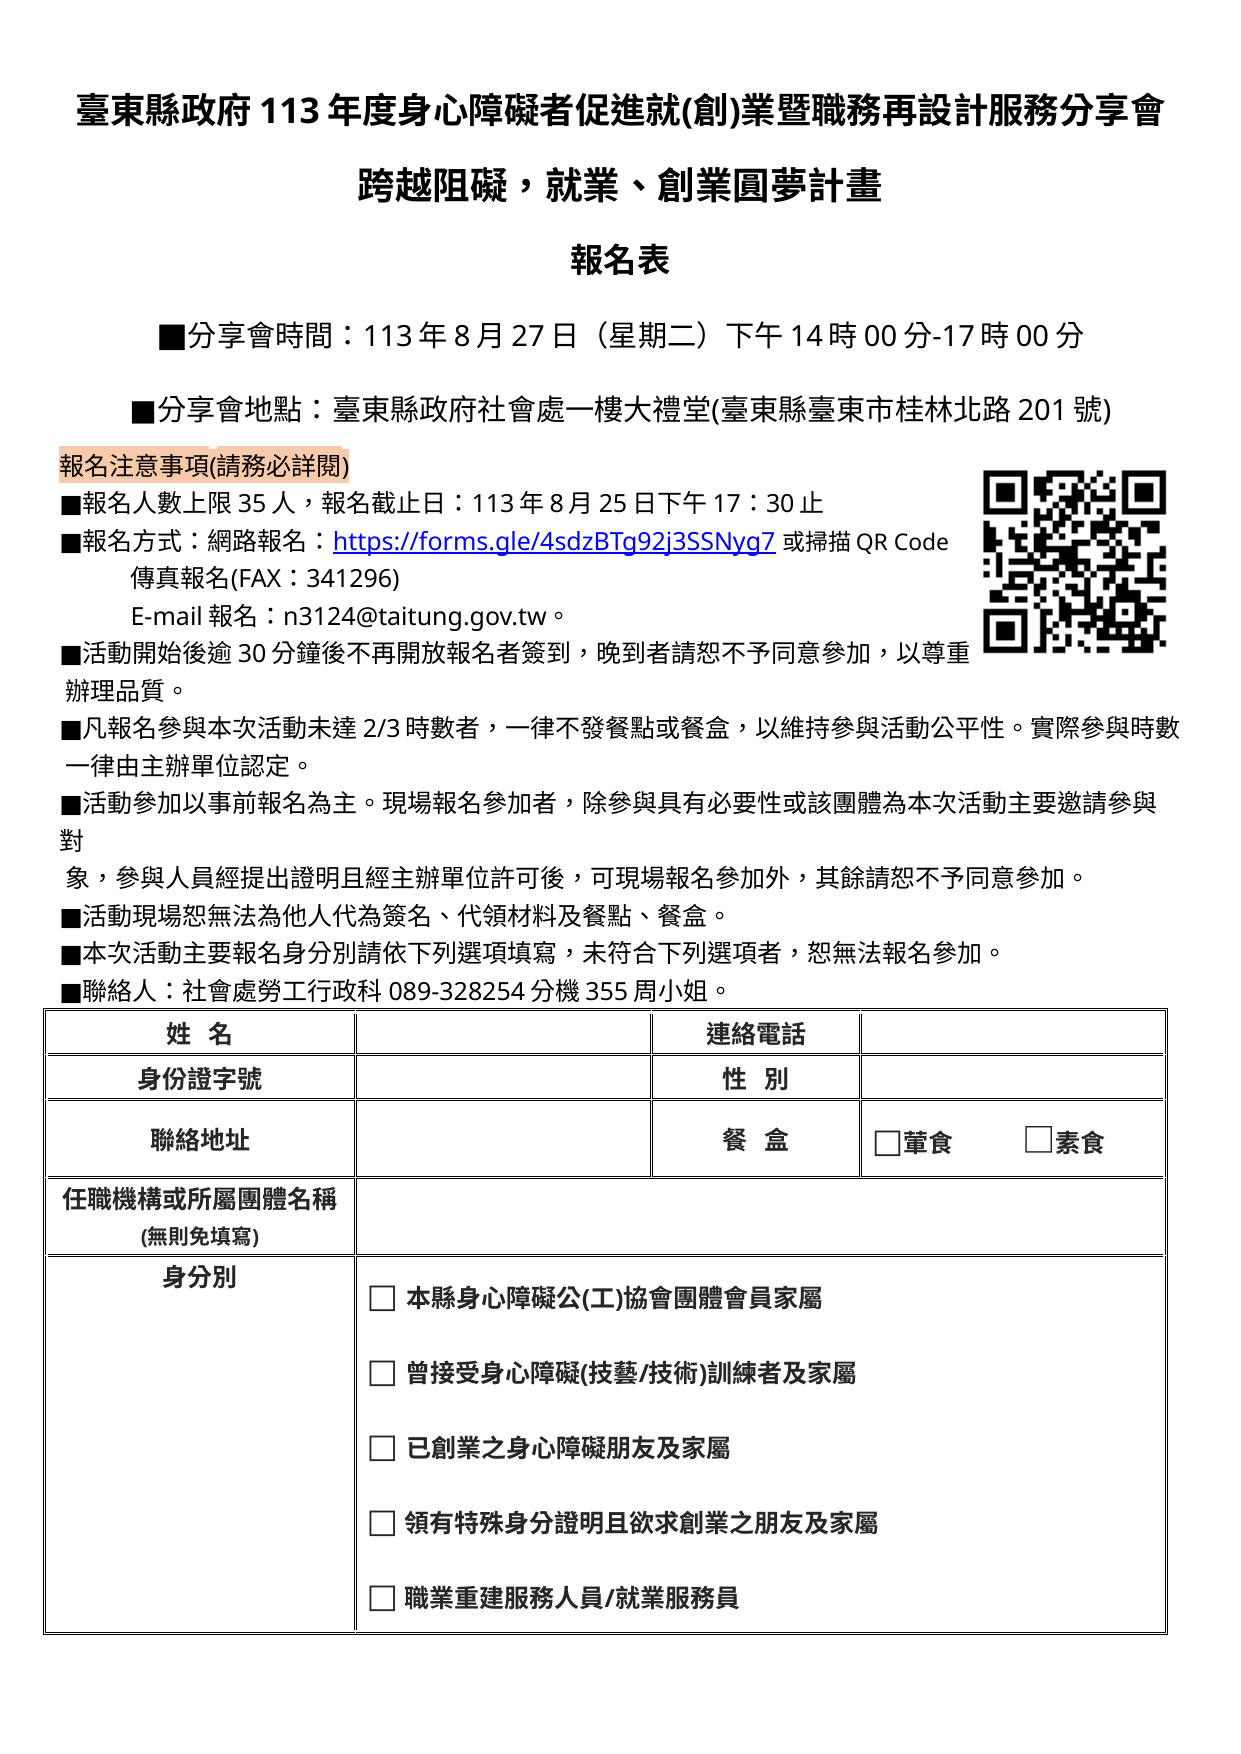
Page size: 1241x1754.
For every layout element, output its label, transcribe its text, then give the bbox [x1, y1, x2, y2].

text ■報名人數上限35人，報名截止日：113年8月25日下午17：30止 [59, 483, 968, 521]
table_cell [357, 1056, 650, 1098]
table_cell 聯絡地址 [44, 1098, 355, 1176]
text ■活動參加以事前報名為主。現場報名參加者，除參與具有必要性或該團體為本次活動主要邀請參與對 [59, 783, 1181, 858]
text 辦理品質。 [59, 671, 1181, 708]
text 跨越阻礙，就業、創業圓夢計畫 [59, 146, 1181, 221]
text ■本次活動主要報名身分別請依下列選項填寫，未符合下列選項者，恕無法報名參加。 [59, 933, 1181, 971]
text ■凡報名參與本次活動未達2/3時數者，一律不發餐點或餐盒，以維持參與活動公平性。實際參與時數 [59, 708, 1181, 746]
text ■活動開始後逾30分鐘後不再開放報名者簽到，晚到者請恕不予同意參加，以尊重課程並維護整活動 [59, 633, 1181, 671]
text ■分享會時間：113年8月27日（星期二）下午14時00分-17時00分 [59, 296, 1181, 371]
table_cell [860, 1053, 1166, 1098]
table_cell □葷食 □素食 [860, 1098, 1166, 1176]
text 臺東縣政府113年度身心障礙者促進就(創)業暨職務再設計服務分享會 [59, 71, 1181, 146]
table_header 連絡電話 [651, 1011, 860, 1053]
text ■報名方式：網路報名：https://forms.gle/4sdzBTg92j3SSNyg7 或掃描QR Code [59, 521, 968, 558]
table_cell 任職機構或所屬團體名稱 (無則免填寫) [44, 1176, 355, 1254]
text 報名表 [59, 221, 1181, 296]
table_cell [355, 1176, 1166, 1254]
text E-mail報名：n3124@taitung.gov.tw。 [59, 596, 968, 633]
table_header [860, 1011, 1165, 1053]
text ■活動現場恕無法為他人代為簽名、代領材料及餐點、餐盒。 [59, 896, 1181, 933]
text ■分享會地點：臺東縣政府社會處一樓大禮堂(臺東縣臺東市桂林北路201號) [59, 371, 1181, 446]
text 傳真報名(FAX：341296) [59, 558, 968, 596]
table_cell 身分別 [44, 1254, 355, 1632]
table_cell 性 別 [653, 1056, 859, 1098]
table_cell [357, 1101, 650, 1176]
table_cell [355, 1254, 1166, 1632]
text 象，參與人員經提出證明且經主辦單位許可後，可現場報名參加外，其餘請恕不予同意參加。 [59, 858, 1181, 896]
picture [968, 456, 1182, 669]
table_cell 身份證字號 [44, 1053, 355, 1098]
text ■聯絡人：社會處勞工行政科 089-328254分機355周小姐。 [59, 971, 1181, 1008]
text 一律由主辦單位認定。 [59, 746, 1181, 783]
table_cell 餐 盒 [653, 1101, 859, 1176]
table_header 姓 名 [46, 1011, 355, 1053]
text 報名注意事項(請務必詳閱) [342, 446, 1181, 483]
table_header [355, 1011, 651, 1053]
